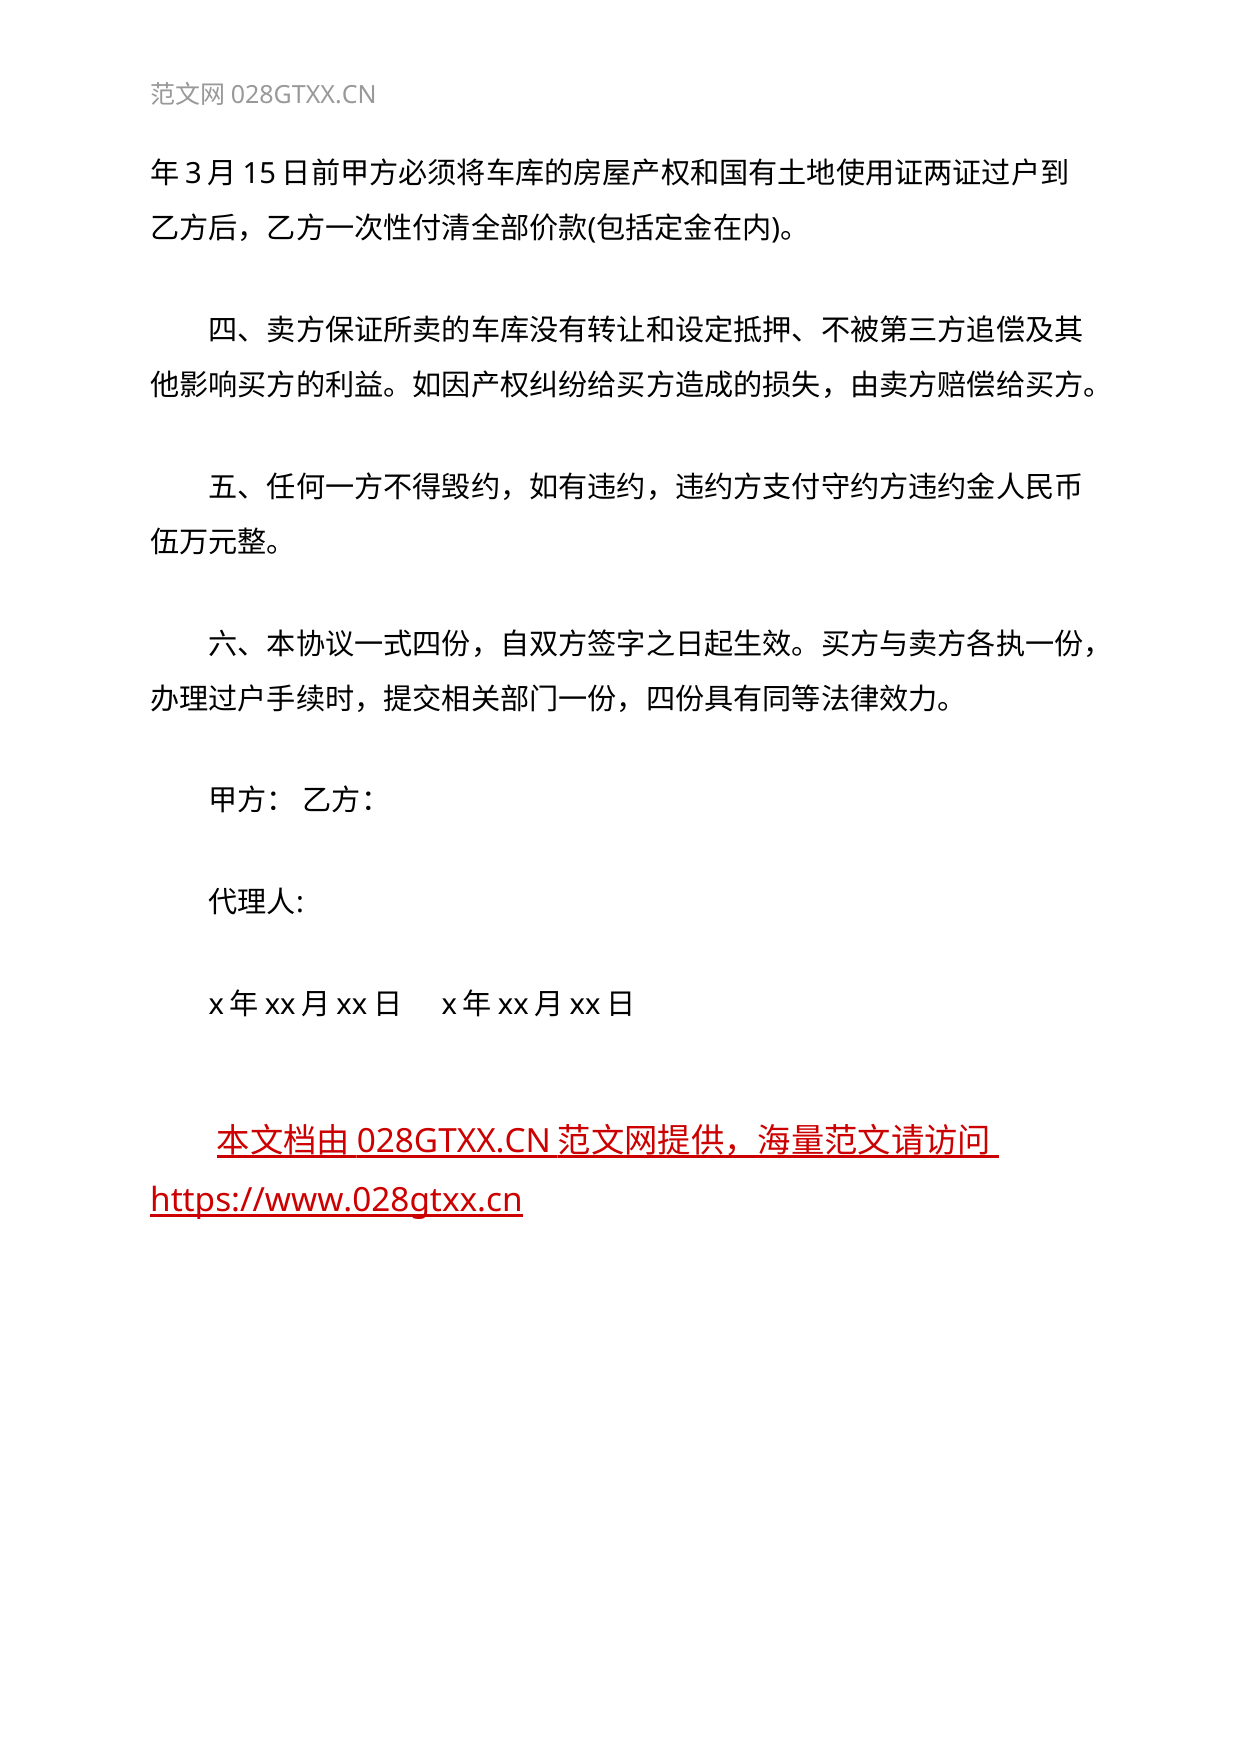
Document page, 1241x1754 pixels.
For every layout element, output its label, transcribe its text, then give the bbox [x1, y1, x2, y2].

text 六、本协议一式四份，自双方签字之日起生效。买方与卖方各执一份，办理过户手续时，提交相关部门一份，四份具有同等法律效力。 [150, 620, 1090, 717]
text 代理人: [150, 879, 1090, 921]
text 本文档由028GTXX.CN范文网提供，海量范文请访问 https://www.028gtxx.cn [150, 1114, 1090, 1221]
text 五、任何一方不得毁约，如有违约，违约方支付守约方违约金人民币伍万元整。 [150, 464, 1090, 561]
text 四、卖方保证所卖的车库没有转让和设定抵押、不被第三方追偿及其他影响买方的利益。如因产权纠纷给买方造成的损失，由卖方赔偿给买方。 [150, 307, 1090, 404]
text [150, 150, 1090, 247]
text x年xx月xx日 x年xx月xx日 [150, 981, 1090, 1023]
text 甲方： 乙方： [150, 777, 1090, 819]
